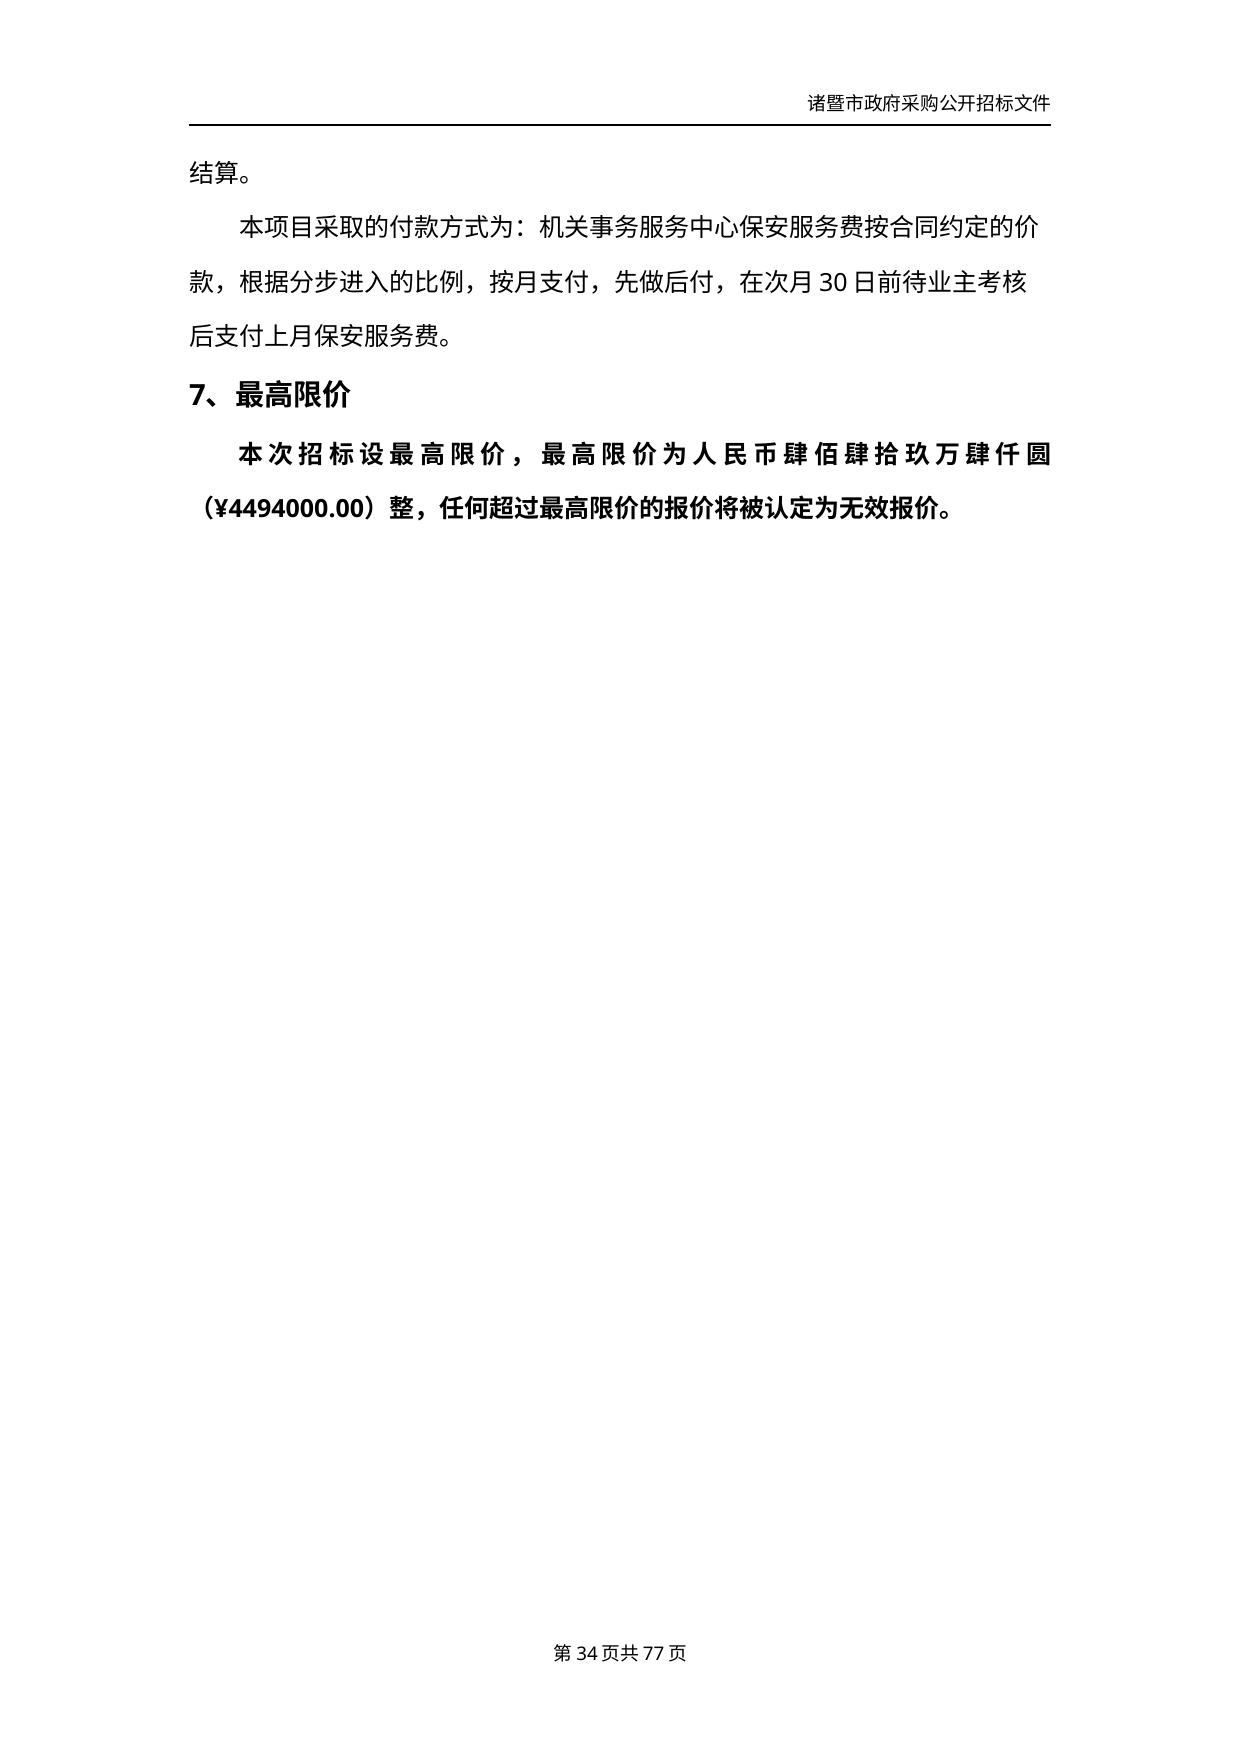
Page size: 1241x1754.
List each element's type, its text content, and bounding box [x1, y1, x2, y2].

text 本项目采取的付款方式为：机关事务服务中心保安服务费按合同约定的价款，根据分步进入的比例，按月支付，先做后付，在次月30日前待业主考核后支付上月保安服务费。 [189, 208, 1051, 353]
text 7、最高限价 [189, 371, 1051, 413]
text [189, 153, 1051, 190]
text 本次招标设最高限价，最高限价为人民币肆佰肆拾玖万肆仟圆（¥4494000.00）整，任何超过最高限价的报价将被认定为无效报价。 [189, 434, 1051, 525]
